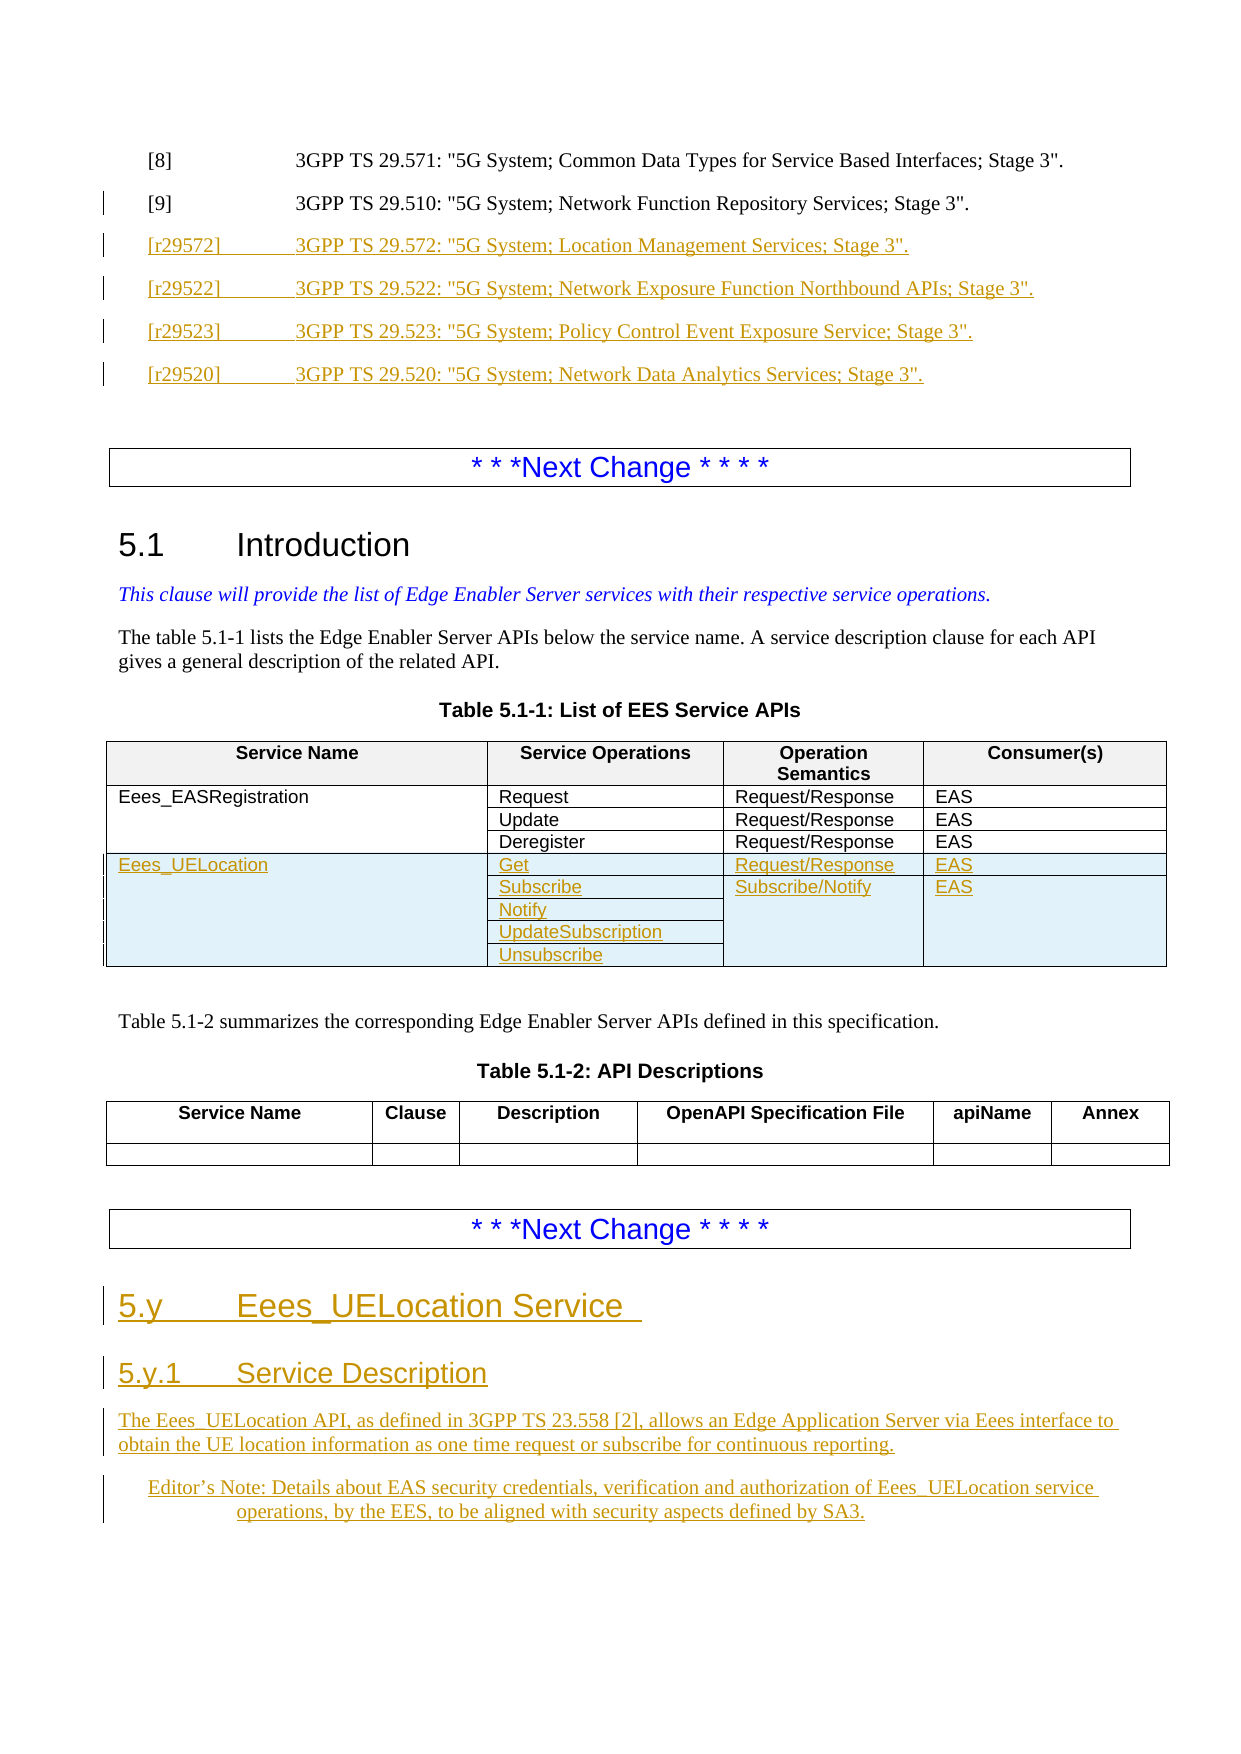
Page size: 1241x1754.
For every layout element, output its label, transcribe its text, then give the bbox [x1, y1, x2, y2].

table_cell Update [488, 808, 723, 830]
table_header Clause [373, 1102, 459, 1142]
table_cell [373, 1144, 459, 1165]
table_cell Request/Response [724, 808, 923, 830]
table_cell Request/Response [724, 831, 923, 852]
text * * *Next Change * * * * [110, 449, 1130, 486]
text The table 5.1-1 lists the Edge Enabler Server APIs below the service name. A service description clause for each API gives a general description of the related API. [118, 625, 1122, 673]
table_header Description [460, 1102, 637, 1142]
table_header Consumer(s) [924, 742, 1166, 785]
table_header Service Operations [488, 742, 723, 785]
table_cell [934, 1144, 1051, 1165]
table_header Service Name [107, 1102, 372, 1142]
table_cell EAS [924, 808, 1166, 830]
table_cell [1052, 1144, 1169, 1165]
table_header Service Name [107, 742, 487, 785]
table_cell EAS [924, 786, 1166, 807]
table_cell [460, 1144, 637, 1165]
table_header OpenAPI Specification File [638, 1102, 933, 1142]
table_header Operation Semantics [724, 742, 923, 785]
table_cell EAS [924, 831, 1166, 852]
table_cell Request/Response [724, 786, 923, 807]
text Table 5.1-2 summarizes the corresponding Edge Enabler Server APIs defined in this specification. [118, 1009, 1122, 1033]
table_header Annex [1052, 1102, 1169, 1142]
text [9] 3GPP TS 29.510: "5G System; Network Function Repository Services; Stage 3". [148, 191, 1122, 214]
table_cell Deregister [488, 831, 723, 852]
subtitle 5.1 Introduction [118, 525, 1122, 563]
table_cell Eees_EASRegistration [107, 786, 487, 852]
text Table 5.1-2: API Descriptions [118, 1058, 1122, 1082]
text * * *Next Change * * * * [110, 1210, 1130, 1248]
text This clause will provide the list of Edge Enabler Server services with their respective service operations. [118, 582, 1122, 606]
table_header apiName [934, 1102, 1051, 1142]
table_cell [638, 1144, 933, 1165]
text [8] 3GPP TS 29.571: "5G System; Common Data Types for Service Based Interfaces; Stage 3". [148, 148, 1122, 172]
text Table 5.1-1: List of EES Service APIs [118, 698, 1122, 722]
table_cell Request [488, 786, 723, 807]
table_cell [107, 1144, 372, 1165]
